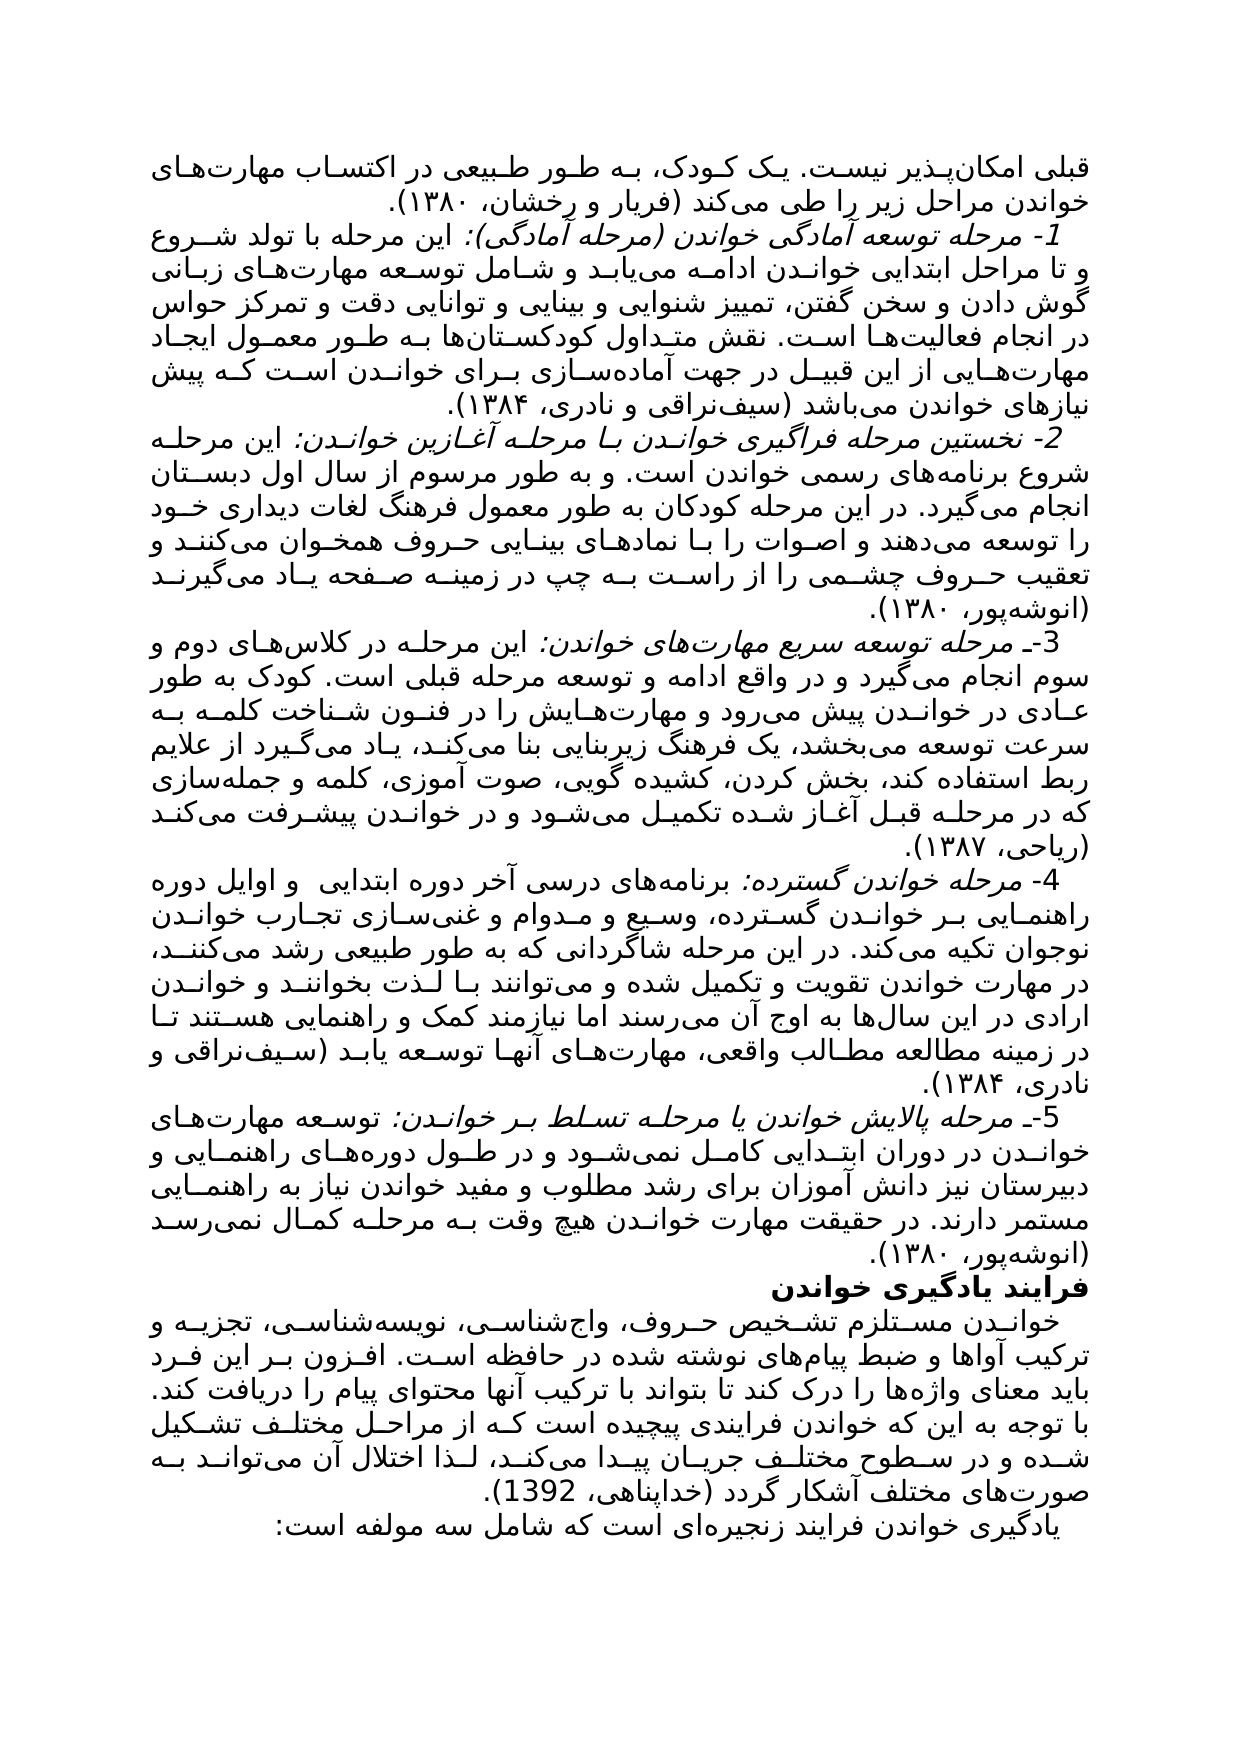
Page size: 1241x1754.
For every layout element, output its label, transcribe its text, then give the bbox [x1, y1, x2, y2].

list 3- مرحله توسعه سریع مهارت‌های خواندن: این مرحله در کلاس‌های دوم و سوم انجام می‌گیرد و در واقع ادامه و توسعه مرحله قبلی است. کودک به طور عادی در خواندن پیش می‌رود و مهارت‌هایش را در فنون شناخت کلمه به سرعت توسعه می‌بخشد، یک فرهنگ زیربنایی بنا می‌کند، یاد می‌گیرد از علایم ربط استفاده کند، بخش کردن، کشیده گویی، صوت آموزی، کلمه و جمله‌سازی که در مرحله قبل آغاز شده تکمیل می‌شود و در خواندن پیشرفت می‌کند (ریاحی، ۱۳۸۷). [150, 625, 1090, 863]
list 1- مرحله توسعه آمادگی خواندن (مرحله آمادگی): این مرحله با تولد شروع و تا مراحل ابتدایی خواندن ادامه می‌یابد و شامل توسعه مهارت‌های زبانی گوش دادن و سخن گفتن، تمییز شنوایی و بینایی و توانایی دقت و تمرکز حواس در انجام فعالیت‌ها است. نقش متداول کودکستان‌ها به طور معمول ایجاد مهارت‌هایی از این قبیل در جهت آماده‌سازی برای خواندن است که پیش نیازهای خواندن می‌باشد (سیف‌نراقی و نادری، ۱۳۸۴). [150, 218, 1090, 422]
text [150, 150, 1090, 218]
list 5- مرحله پالایش خواندن یا مرحله تسلط بر خواندن: توسعه مهارت‌های خواندن در دوران ابتدایی کامل نمی‌شود و در طول دوره‌های راهنمایی و دبیرستان نیز دانش آموزان برای رشد مطلوب و مفید خواندن نیاز به راهنمایی مستمر دارند. در حقیقت مهارت خواندن هیچ وقت به مرحله کمال نمی‌رسد (انوشه‌پور، ۱۳۸۰). [150, 1101, 1090, 1271]
list 4- مرحله خواندن گسترده: برنامه‌های درسی آخر دوره ابتدایی و اوایل دوره راهنمایی بر خواندن گسترده، وسیع و مدوام و غنی‌سازی تجارب خواندن نوجوان تکیه می‌کند. در این مرحله شاگردانی که به طور طبیعی رشد می‌کنند، در مهارت خواندن تقویت و تکمیل شده و می‌توانند با لذت بخوانند و خواندن ارادی در این سال‌ها به اوج آن می‌رسند اما نیازمند کمک و راهنمایی هستند تا در زمینه مطالعه مطالب واقعی، مهارت‌های آنها توسعه یابد (سیف‌نراقی و نادری، ۱۳۸۴). [150, 863, 1090, 1101]
text یادگیری خواندن فرایند زنجیره‌ای است که شامل سه مولفه است: [150, 1508, 1090, 1542]
subtitle فرایند یادگیری خواندن [150, 1271, 1090, 1304]
list 2- نخستین مرحله فراگیری خواندن با مرحله آغازین خواندن: این مرحله شروع برنامه‌های رسمی خواندن است. و به طور مرسوم از سال اول دبستان انجام می‌گیرد. در این مرحله کودکان به طور معمول فرهنگ لغات دیداری خود را توسعه می‌دهند و اصوات را با نمادهای بینایی حروف همخوان می‌کنند و تعقیب حروف چشمی را از راست به چپ در زمینه صفحه یاد می‌گیرند (انوشه‌پور، ۱۳۸۰). [150, 422, 1090, 625]
text خواندن مستلزم تشخیص حروف، واج‌شناسی، نویسه‌شناسی، تجزیه و ترکیب آواها و ضبط پیام‌های نوشته شده در حافظه است. افزون بر این فرد باید معنای واژه‌ها را درک کند تا بتواند با ترکیب آنها محتوای پیام را دریافت کند. با توجه به این که خواندن فرایندی پیچیده است که از مراحل مختلف تشکیل شده و در سطوح مختلف جریان پیدا می‌کند، لذا اختلال آن می‌تواند به صورت‌های مختلف آشکار گردد (خداپناهی، 1392). [150, 1304, 1090, 1508]
